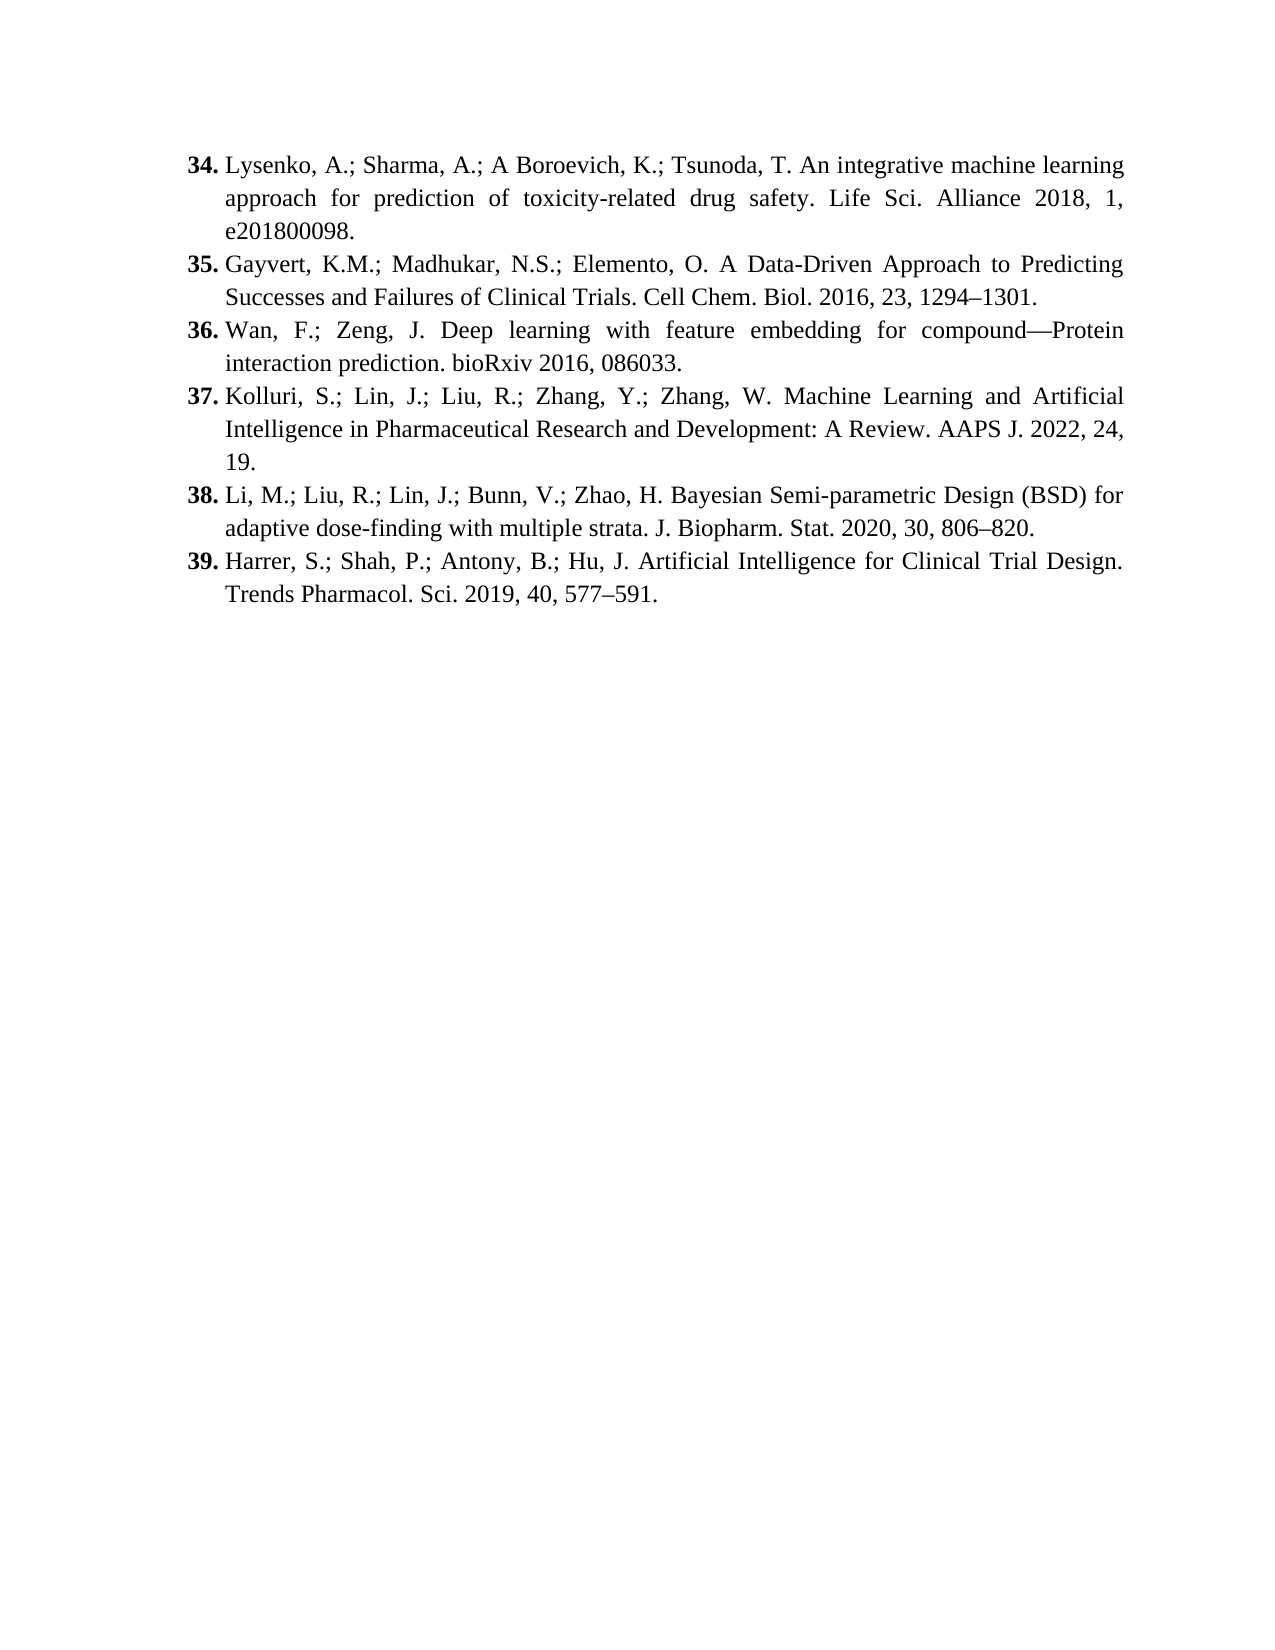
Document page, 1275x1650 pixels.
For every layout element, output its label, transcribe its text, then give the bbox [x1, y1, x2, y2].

list Wan, F.; Zeng, J. Deep learning with feature embedding for compound—Protein interaction prediction. bioRxiv 2016, 086033. [187, 315, 1125, 377]
list Harrer, S.; Shah, P.; Antony, B.; Hu, J. Artificial Intelligence for Clinical Trial Design. Trends Pharmacol. Sci. 2019, 40, 577–591. [187, 546, 1125, 608]
list Kolluri, S.; Lin, J.; Liu, R.; Zhang, Y.; Zhang, W. Machine Learning and Artificial Intelligence in Pharmaceutical Research and Development: A Review. AAPS J. 2022, 24, 19. [187, 381, 1125, 476]
list Li, M.; Liu, R.; Lin, J.; Bunn, V.; Zhao, H. Bayesian Semi-parametric Design (BSD) for adaptive dose-finding with multiple strata. J. Biopharm. Stat. 2020, 30, 806–820. [187, 480, 1125, 542]
list Gayvert, K.M.; Madhukar, N.S.; Elemento, O. A Data-Driven Approach to Predicting Successes and Failures of Clinical Trials. Cell Chem. Biol. 2016, 23, 1294–1301. [187, 249, 1125, 311]
list Lysenko, A.; Sharma, A.; A Boroevich, K.; Tsunoda, T. An integrative machine learning approach for prediction of toxicity-related drug safety. Life Sci. Alliance 2018, 1, e201800098. [187, 150, 1125, 245]
